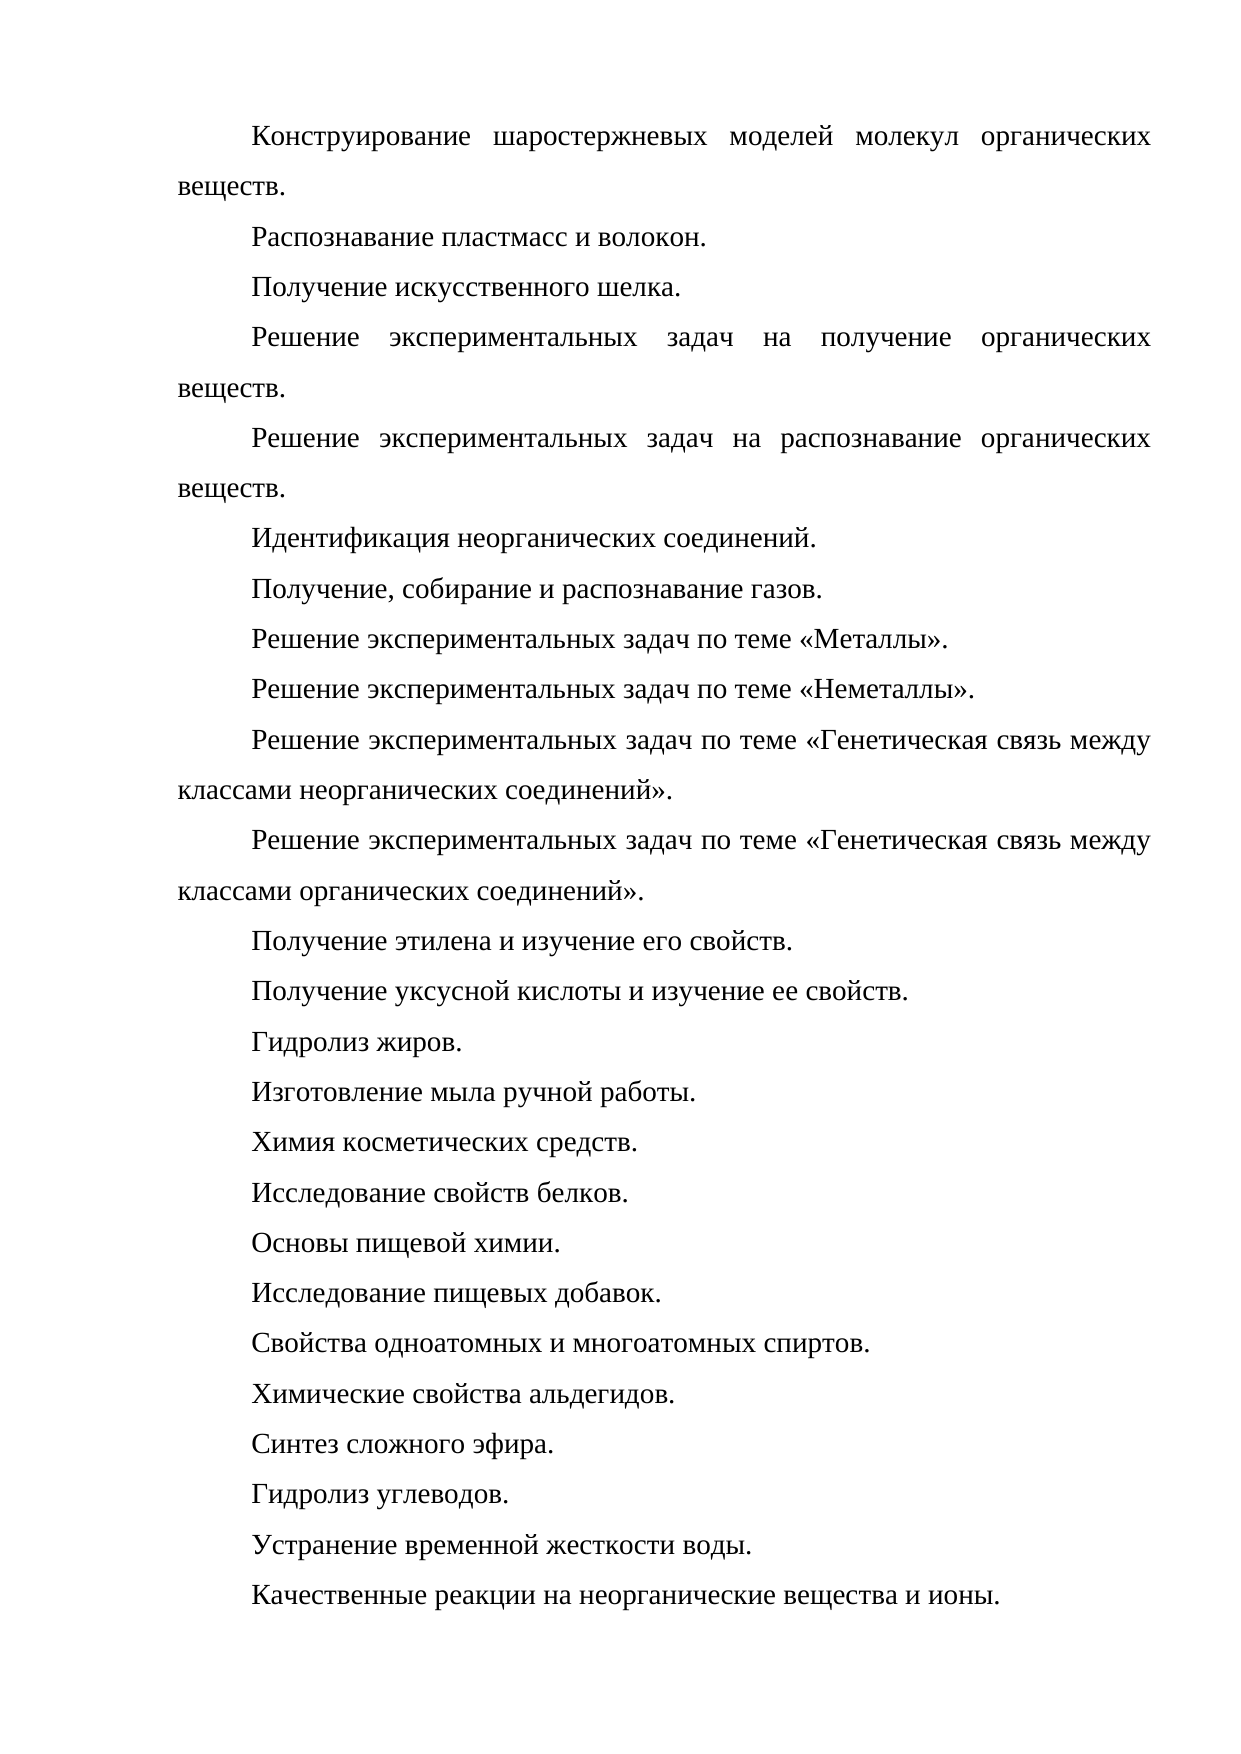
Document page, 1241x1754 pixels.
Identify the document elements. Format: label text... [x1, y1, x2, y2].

list Гидролиз жиров. [177, 1024, 1152, 1057]
list Решение экспериментальных задач по теме «Генетическая связь между классами органических соединений». [177, 822, 1152, 906]
list Химия косметических средств. [177, 1124, 1152, 1158]
list Устранение временной жесткости воды. [177, 1527, 1152, 1560]
list Получение искусственного шелка. [177, 269, 1152, 303]
list Конструирование шаростержневых моделей молекул органических веществ. [177, 118, 1152, 202]
list Синтез сложного эфира. [177, 1426, 1152, 1460]
list Распознавание пластмасс и волокон. [177, 219, 1152, 252]
list Основы пищевой химии. [177, 1225, 1152, 1258]
list Решение экспериментальных задач по теме «Металлы». [177, 621, 1152, 655]
list Получение уксусной кислоты и изучение ее свойств. [177, 973, 1152, 1007]
list Решение экспериментальных задач по теме «Генетическая связь между классами неорганических соединений». [177, 722, 1152, 806]
list Решение экспериментальных задач на распознавание органических веществ. [177, 420, 1152, 504]
list Исследование свойств белков. [177, 1175, 1152, 1208]
list Качественные реакции на неорганические вещества и ионы. [177, 1577, 1152, 1611]
list Химические свойства альдегидов. [177, 1376, 1152, 1409]
list Получение этилена и изучение его свойств. [177, 923, 1152, 957]
list Получение, собирание и распознавание газов. [177, 571, 1152, 604]
list Свойства одноатомных и многоатомных спиртов. [177, 1326, 1152, 1359]
list Решение экспериментальных задач на получение органических веществ. [177, 319, 1152, 403]
list Гидролиз углеводов. [177, 1477, 1152, 1510]
list Идентификация неорганических соединений. [177, 521, 1152, 554]
list Решение экспериментальных задач по теме «Неметаллы». [177, 672, 1152, 705]
list Изготовление мыла ручной работы. [177, 1074, 1152, 1108]
list Исследование пищевых добавок. [177, 1275, 1152, 1309]
